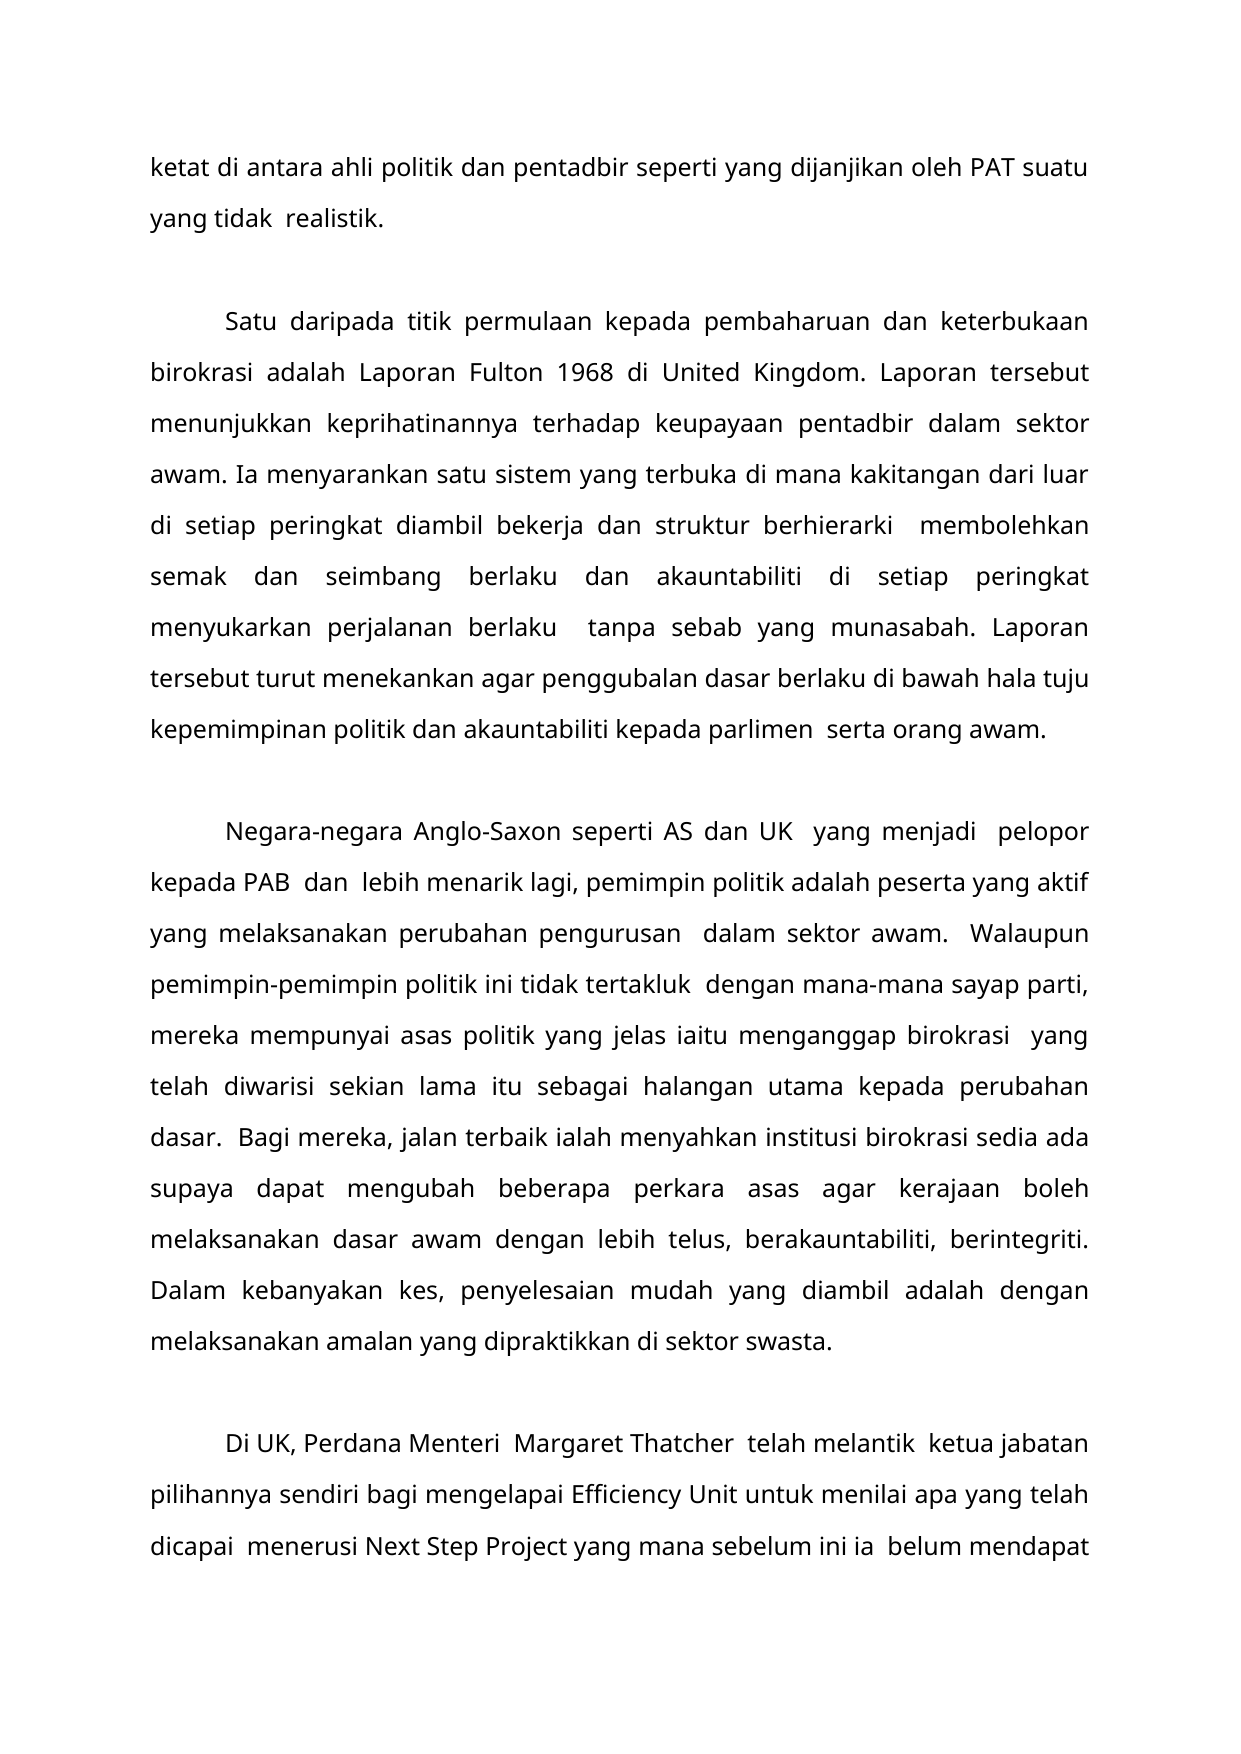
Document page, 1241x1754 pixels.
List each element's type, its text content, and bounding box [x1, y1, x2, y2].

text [150, 1426, 1090, 1562]
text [150, 150, 1090, 235]
text Negara-negara Anglo-Saxon seperti AS dan UK yang menjadi pelopor kepada PAB dan lebih menarik lagi, pemimpin politik adalah peserta yang aktif yang melaksanakan perubahan pengurusan dalam sektor awam. Walaupun pemimpin-pemimpin politik ini tidak tertakluk dengan mana-mana sayap parti, mereka mempunyai asas politik yang jelas iaitu menganggap birokrasi yang telah diwarisi sekian lama itu sebagai halangan utama kepada perubahan dasar. Bagi mereka, jalan terbaik ialah menyahkan institusi birokrasi sedia ada supaya dapat mengubah beberapa perkara asas agar kerajaan boleh melaksanakan dasar awam dengan lebih telus, berakauntabiliti, berintegriti. Dalam kebanyakan kes, penyelesaian mudah yang diambil adalah dengan melaksanakan amalan yang dipraktikkan di sektor swasta. [150, 813, 1090, 1358]
text Satu daripada titik permulaan kepada pembaharuan dan keterbukaan birokrasi adalah Laporan Fulton 1968 di United Kingdom. Laporan tersebut menunjukkan keprihatinannya terhadap keupayaan pentadbir dalam sektor awam. Ia menyarankan satu sistem yang terbuka di mana kakitangan dari luar di setiap peringkat diambil bekerja dan struktur berhierarki membolehkan semak dan seimbang berlaku dan akauntabiliti di setiap peringkat menyukarkan perjalanan berlaku tanpa sebab yang munasabah. Laporan tersebut turut menekankan agar penggubalan dasar berlaku di bawah hala tuju kepemimpinan politik dan akauntabiliti kepada parlimen serta orang awam. [150, 303, 1090, 746]
